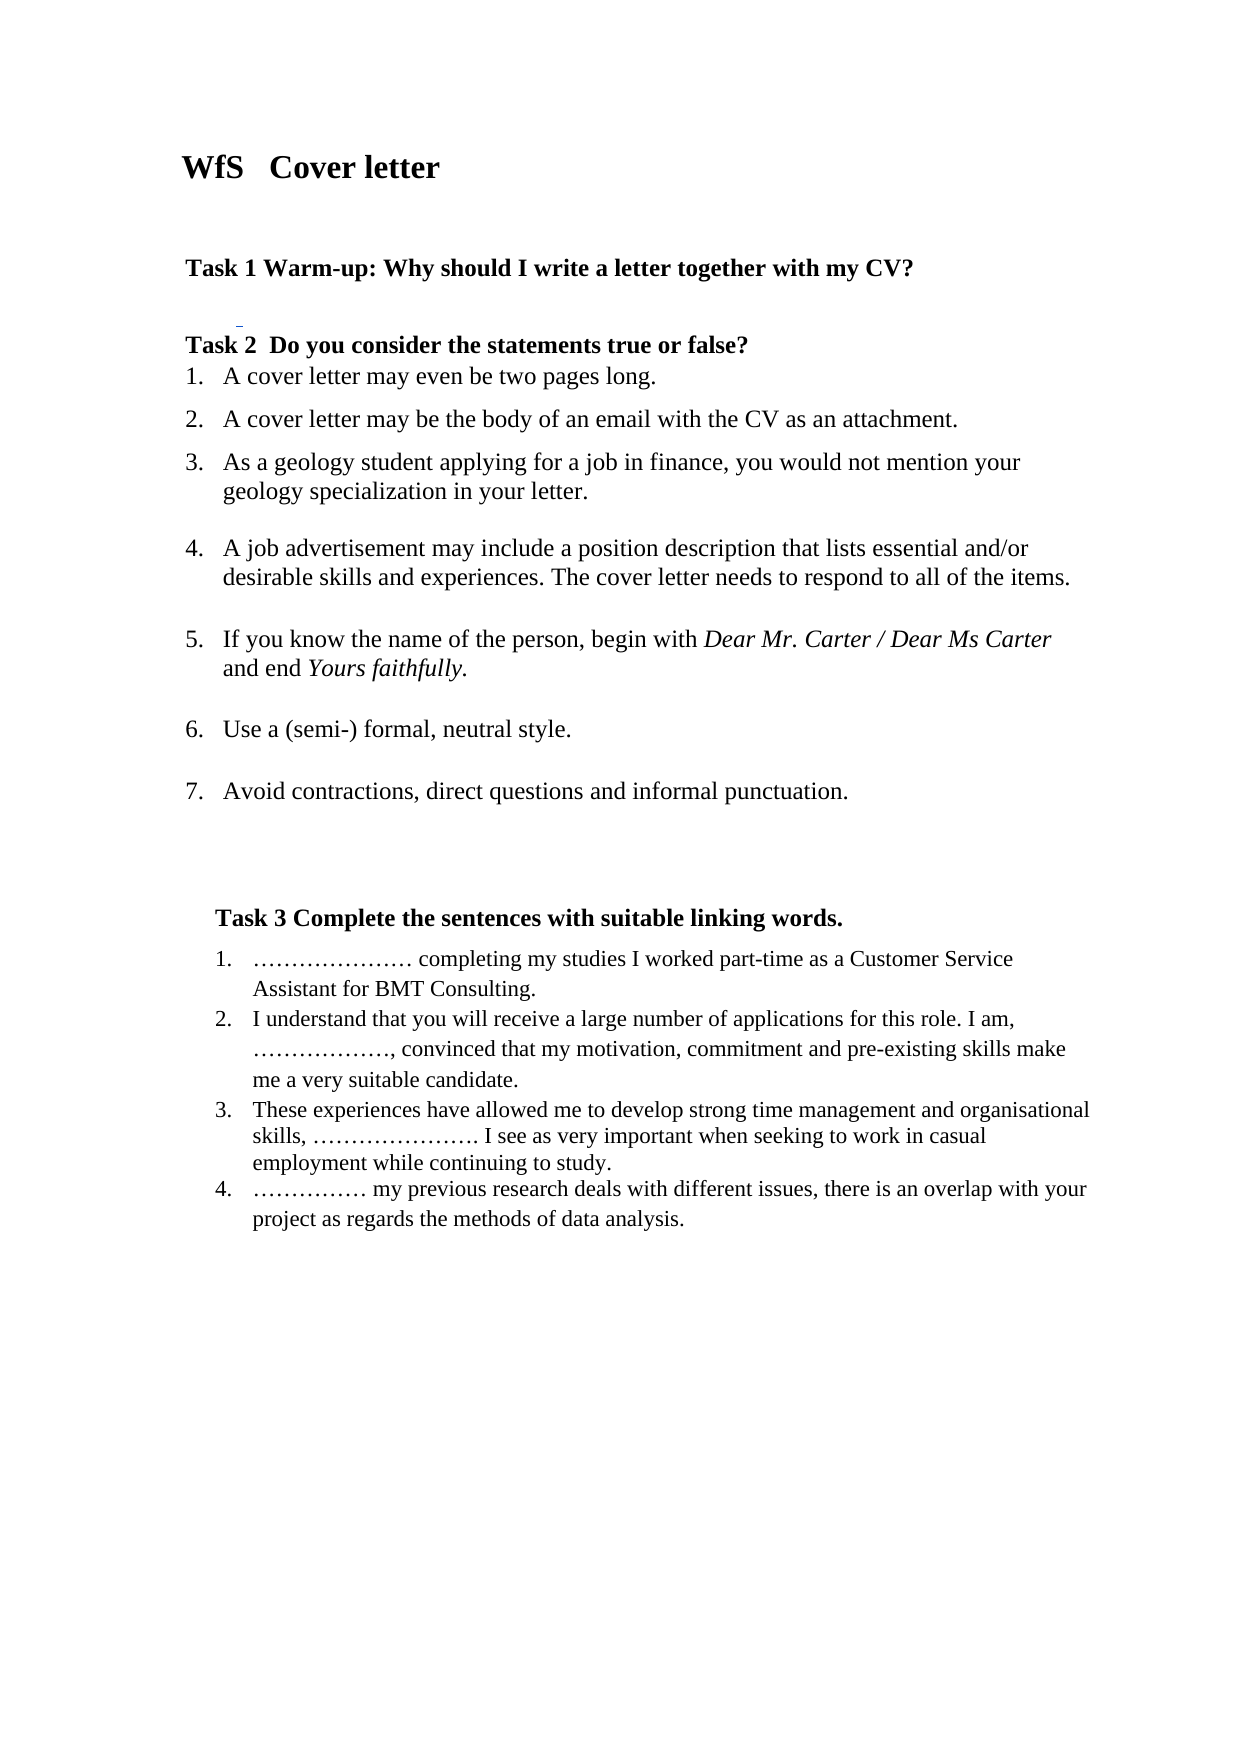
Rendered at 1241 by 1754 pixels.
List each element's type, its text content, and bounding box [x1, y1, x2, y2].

list ………………… completing my studies I worked part-time as a Customer Service Assistant for BMT Consulting. [215, 945, 1093, 1001]
list These experiences have allowed me to develop strong time management and organisational skills, …………………. I see as very important when seeking to work in casual employment while continuing to study. [215, 1096, 1093, 1175]
text Task 1 Warm-up: Why should I write a letter together with my CV? [148, 253, 1093, 282]
list If you know the name of the person, begin with Dear Mr. Carter / Dear Ms Carter and end Yours faithfully. [185, 624, 1093, 681]
text WfS Cover letter [148, 148, 1093, 186]
list Avoid contractions, direct questions and informal punctuation. [185, 776, 1093, 805]
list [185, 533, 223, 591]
list I understand that you will receive a large number of applications for this role. I am, ………………, convinced that my motivation, commitment and pre-existing skills make me a very suitable candidate. [215, 1005, 1093, 1092]
list As a geology student applying for a job in finance, you would not mention your geology specialization in your letter. [185, 447, 1093, 504]
list A cover letter may be the body of an email with the CV as an attachment. [185, 404, 1093, 433]
list Use a (semi-) formal, neutral style. [185, 714, 1093, 743]
list A cover letter may even be two pages long. [185, 361, 1093, 389]
text Task 2 Do you consider the statements true or false? [148, 330, 1093, 358]
text Task 3 Complete the sentences with suitable linking words. [215, 903, 1093, 932]
list …………… my previous research deals with different issues, there is an overlap with your project as regards the methods of data analysis. [215, 1175, 1093, 1232]
